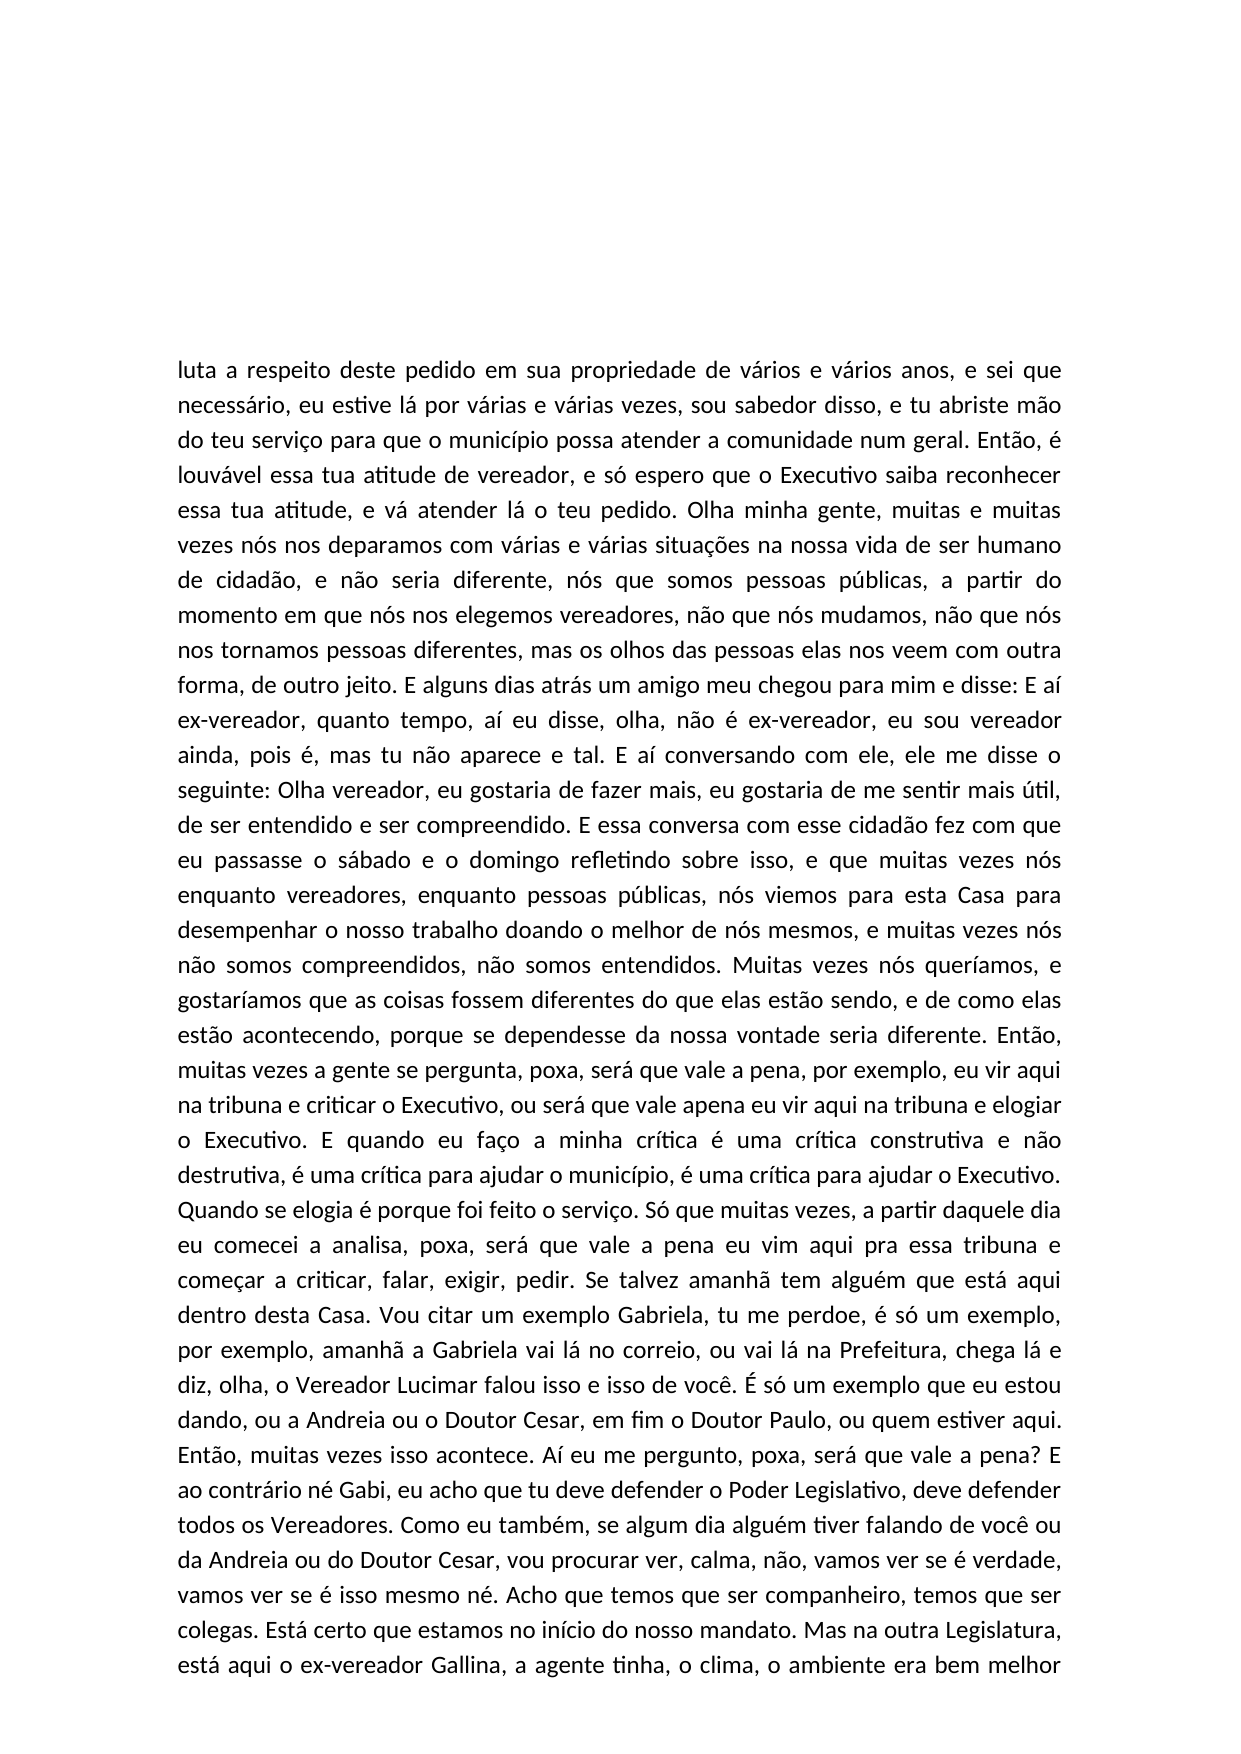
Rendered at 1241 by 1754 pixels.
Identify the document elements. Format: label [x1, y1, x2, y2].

text [177, 354, 1063, 1680]
